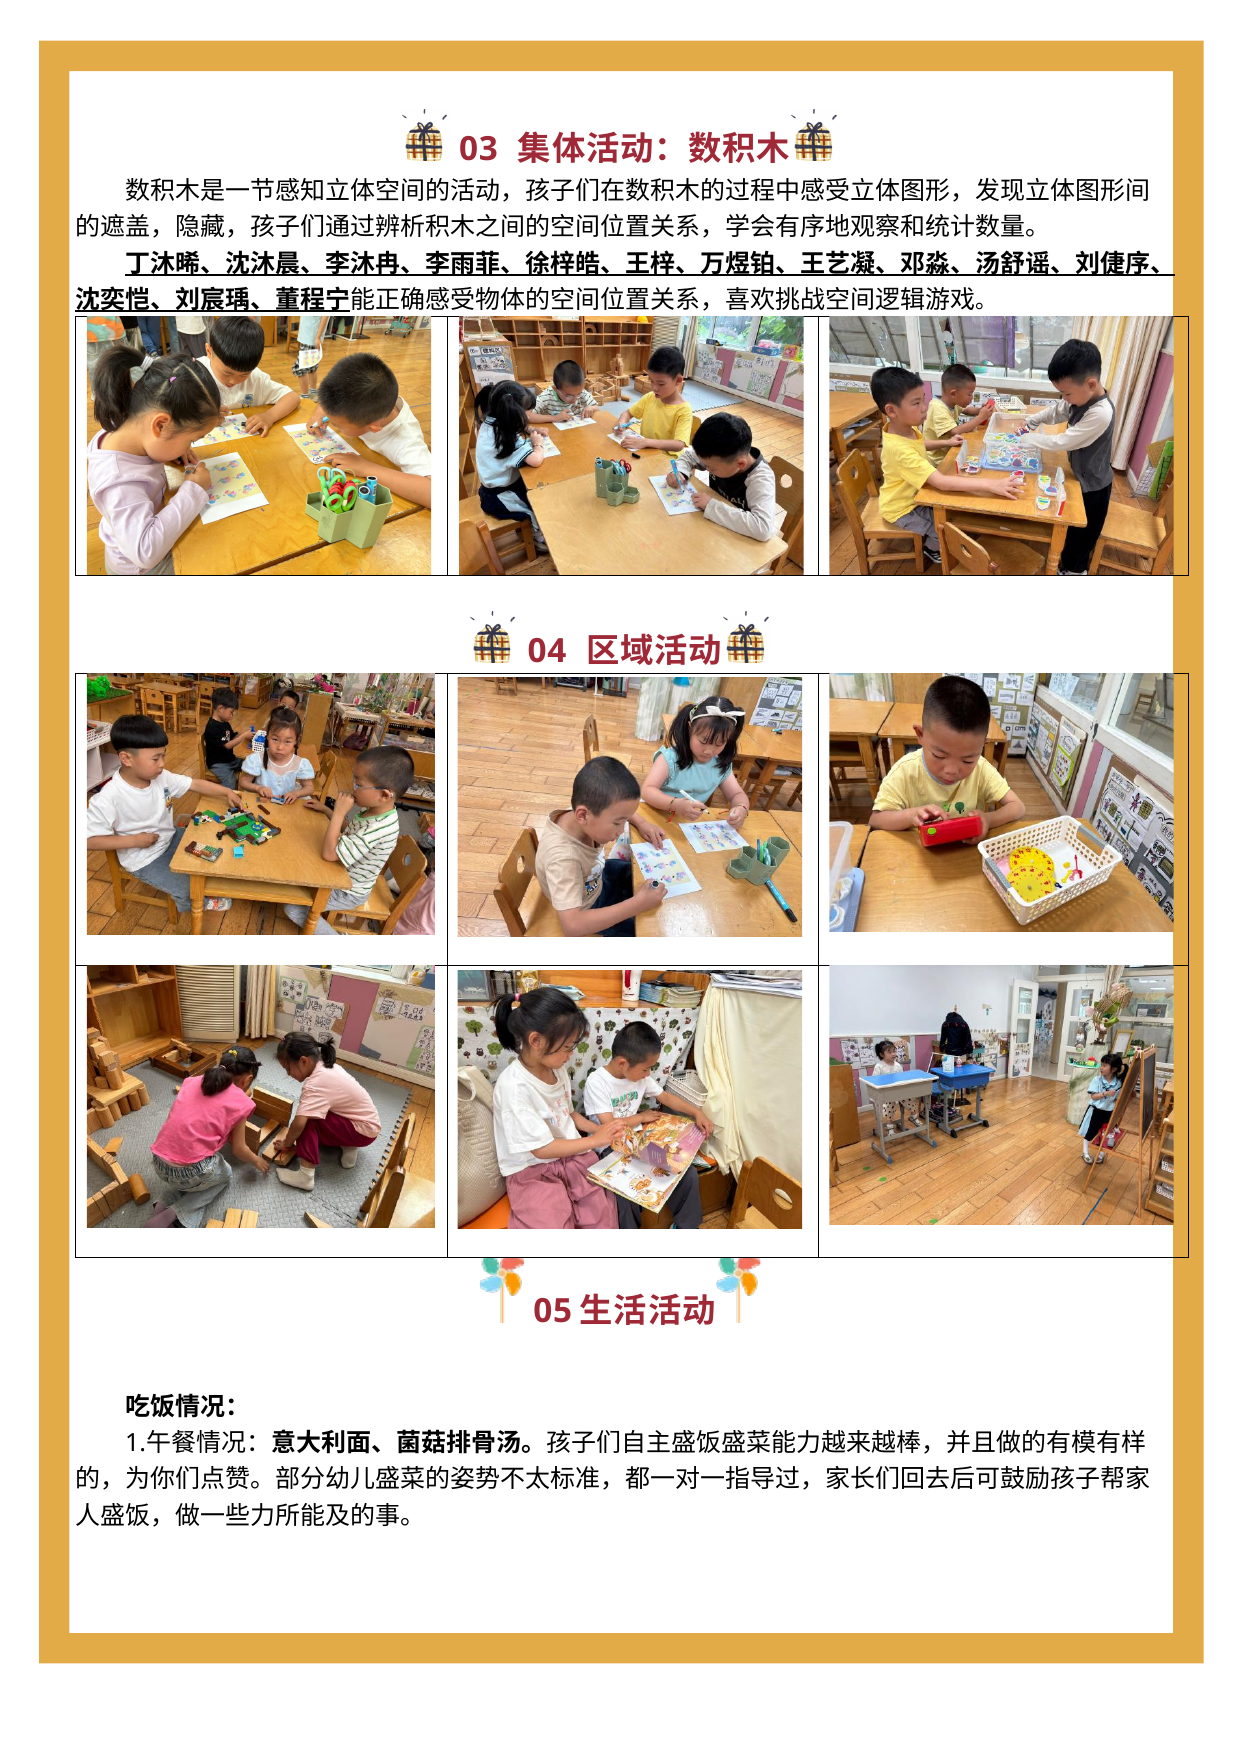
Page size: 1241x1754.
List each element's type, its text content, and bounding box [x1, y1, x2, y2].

picture [86, 965, 435, 1228]
picture [791, 109, 842, 161]
text 吃饭情况： [75, 1385, 1165, 1423]
text 1.午餐情况：意大利面、菌菇排骨汤。孩子们自主盛饭盛菜能力越来越棒，并且做的有模有样的，为你们点赞。部分幼儿盛菜的姿势不太标准，都一对一指导过，家长们回去后可鼓励孩子帮家人盛饭，做一些力所能及的事。 [75, 1423, 1165, 1531]
picture [86, 316, 432, 575]
picture [469, 611, 520, 663]
table_header 04 区域活动 [103, 612, 1140, 672]
picture [457, 970, 803, 1229]
picture [716, 1258, 761, 1323]
picture [86, 673, 435, 935]
picture [829, 965, 1174, 1225]
table_header [819, 317, 829, 575]
text 丁沐晞、沈沐晨、李沐冉、李雨菲、徐梓皓、王梓、万煜铂、王艺凝、邓淼、汤舒谣、刘倢序、沈奕恺、刘宸瑀、董程宁能正确感受物体的空间位置关系，喜欢挑战空间逻辑游戏。 [75, 243, 1165, 316]
picture [401, 109, 452, 161]
picture [722, 611, 773, 663]
table_header [448, 317, 459, 575]
table_cell [448, 966, 818, 1257]
table_header [432, 317, 447, 575]
picture [457, 677, 803, 937]
table_header [1174, 317, 1188, 575]
table_header 03 集体活动：数积木 [103, 110, 1140, 171]
picture [459, 316, 804, 575]
table_header [76, 674, 447, 965]
picture [829, 316, 1174, 575]
picture [829, 673, 1174, 932]
table_cell [76, 966, 447, 1257]
table_header [804, 317, 818, 575]
table_cell [819, 966, 1188, 1257]
table_header [76, 317, 86, 575]
table_header [448, 674, 818, 965]
table_header [819, 674, 1188, 965]
text 05生活活动 [75, 1271, 1165, 1335]
text 数积木是一节感知立体空间的活动，孩子们在数积木的过程中感受立体图形，发现立体图形间的遮盖，隐藏，孩子们通过辨析积木之间的空间位置关系，学会有序地观察和统计数量。 [75, 104, 1165, 243]
picture [479, 1258, 524, 1323]
